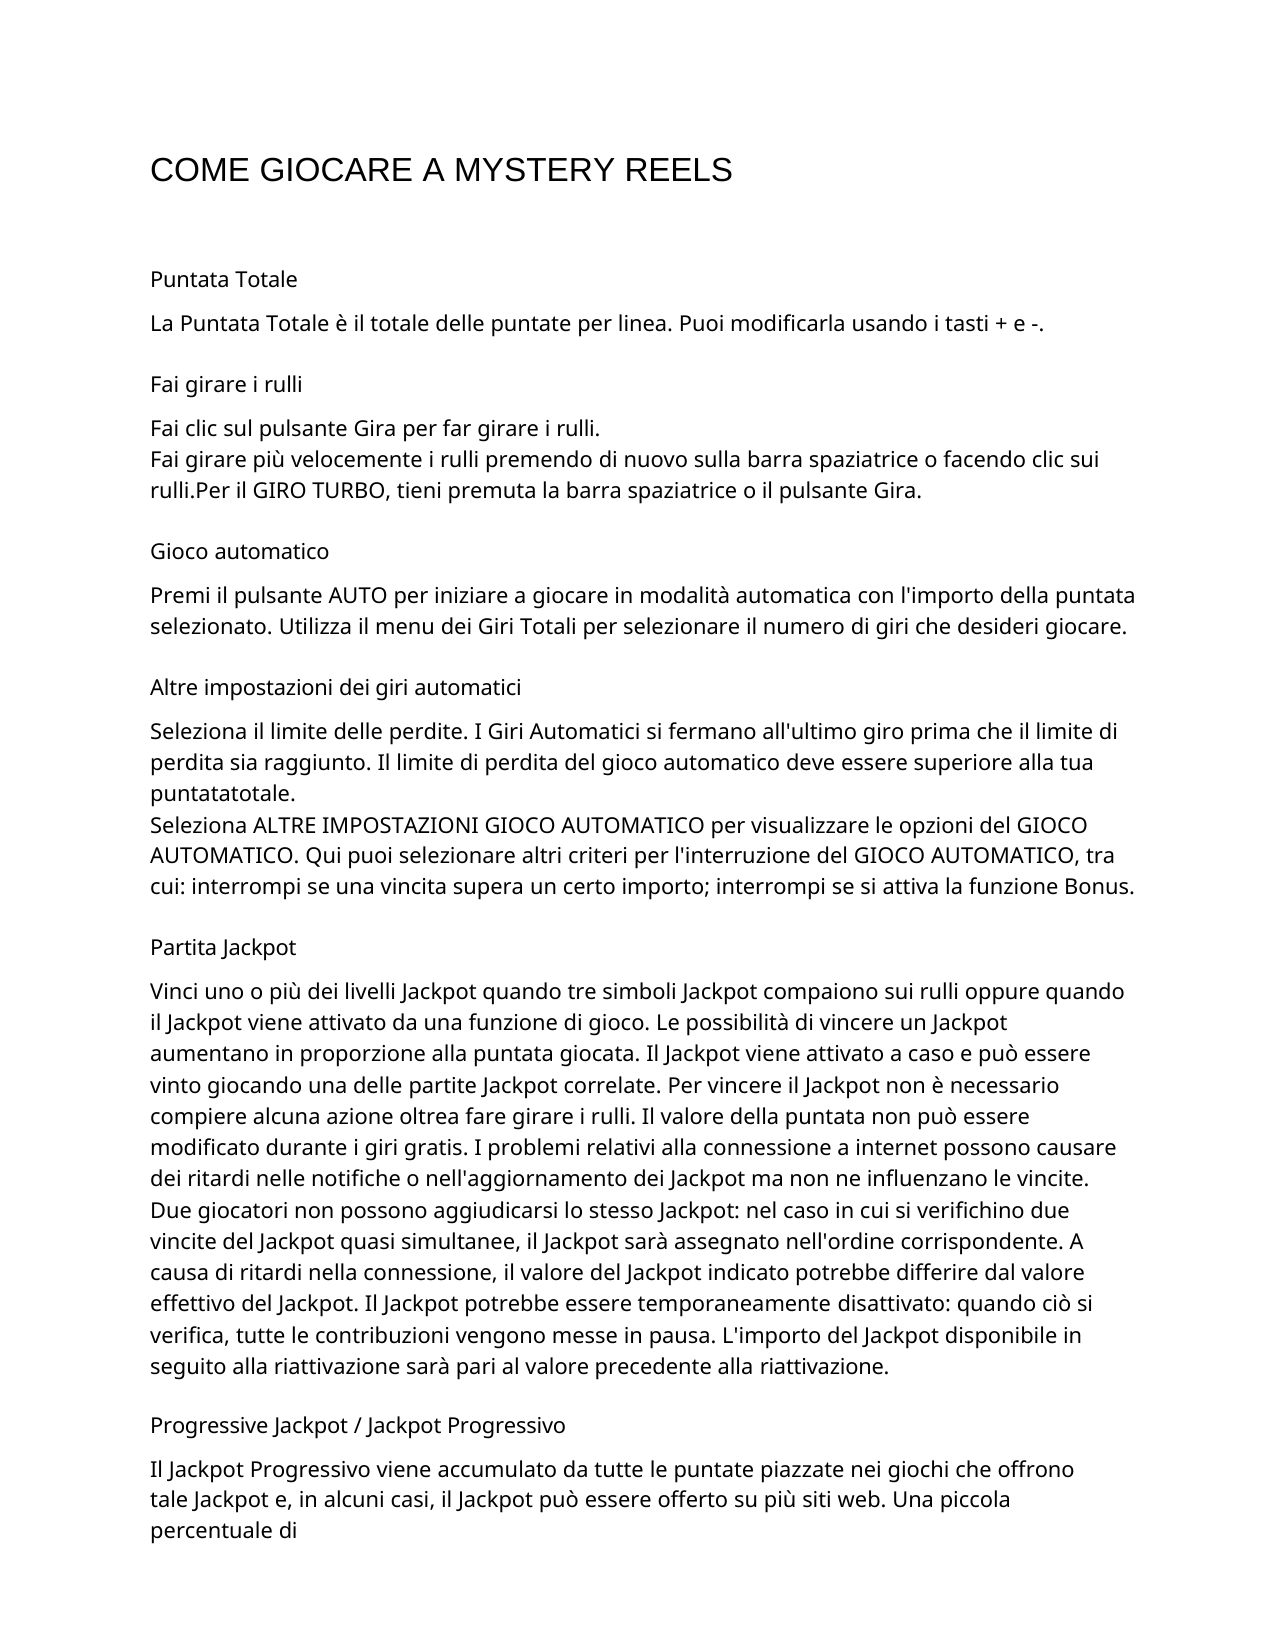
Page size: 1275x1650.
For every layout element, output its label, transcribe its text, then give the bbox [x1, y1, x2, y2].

text Fai clic sul pulsante Gira per far girare i rulli. [150, 413, 1144, 442]
text Puntata Totale [150, 264, 1144, 294]
text Seleziona ALTRE IMPOSTAZIONI GIOCO AUTOMATICO per visualizzare le opzioni del GIOCO AUTOMATICO. Qui puoi selezionare altri criteri per l'interruzione del GIOCO AUTOMATICO, tra cui: interrompi se una vincita supera un certo importo; interrompi se si attiva la funzione Bonus. [150, 810, 1144, 901]
text Premi il pulsante AUTO per iniziare a giocare in modalità automatica con l'importo della puntata selezionato. Utilizza il menu dei Giri Totali per selezionare il numero di giri che desideri giocare. [150, 580, 1144, 641]
text Progressive Jackpot / Jackpot Progressivo [150, 1410, 1144, 1440]
text Fai girare più velocemente i rulli premendo di nuovo sulla barra spaziatrice o facendo clic sui rulli.Per il GIRO TURBO, tieni premuta la barra spaziatrice o il pulsante Gira. [150, 444, 1112, 505]
text Fai girare i rulli [150, 369, 1144, 399]
text Partita Jackpot [150, 932, 1144, 962]
text Il Jackpot Progressivo viene accumulato da tutte le puntate piazzate nei giochi che offrono tale Jackpot e, in alcuni casi, il Jackpot può essere offerto su più siti web. Una piccola percentuale di [150, 1453, 1112, 1544]
subtitle COME GIOCARE A MYSTERY REELS [150, 150, 1144, 188]
text Seleziona il limite delle perdite. I Giri Automatici si fermano all'ultimo giro prima che il limite di perdita sia raggiunto. Il limite di perdita del gioco automatico deve essere superiore alla tua puntatatotale. [150, 716, 1141, 808]
text Gioco automatico [150, 536, 1144, 566]
text La Puntata Totale è il totale delle puntate per linea. Puoi modificarla usando i tasti + e -. [150, 308, 1144, 337]
text Altre impostazioni dei giri automatici [150, 672, 1144, 702]
text Vinci uno o più dei livelli Jackpot quando tre simboli Jackpot compaiono sui rulli oppure quando il Jackpot viene attivato da una funzione di gioco. Le possibilità di vincere un Jackpot aumentano in proporzione alla puntata giocata. Il Jackpot viene attivato a caso e può essere vinto giocando una delle partite Jackpot correlate. Per vincere il Jackpot non è necessario compiere alcuna azione oltrea fare girare i rulli. Il valore della puntata non può essere modificato durante i giri gratis. I problemi relativi alla connessione a internet possono causare dei ritardi nelle notifiche o nell'aggiornamento dei Jackpot ma non ne influenzano le vincite. Due giocatori non possono aggiudicarsi lo stesso Jackpot: nel caso in cui si verifichino due vincite del Jackpot quasi simultanee, il Jackpot sarà assegnato nell'ordine corrispondente. A causa di ritardi nella connessione, il valore del Jackpot indicato potrebbe differire dal valore effettivo del Jackpot. Il Jackpot potrebbe essere temporaneamente disattivato: quando ciò si verifica, tutte le contribuzioni vengono messe in pausa. L'importo del Jackpot disponibile in seguito alla riattivazione sarà pari al valore precedente alla riattivazione. [150, 976, 1129, 1381]
